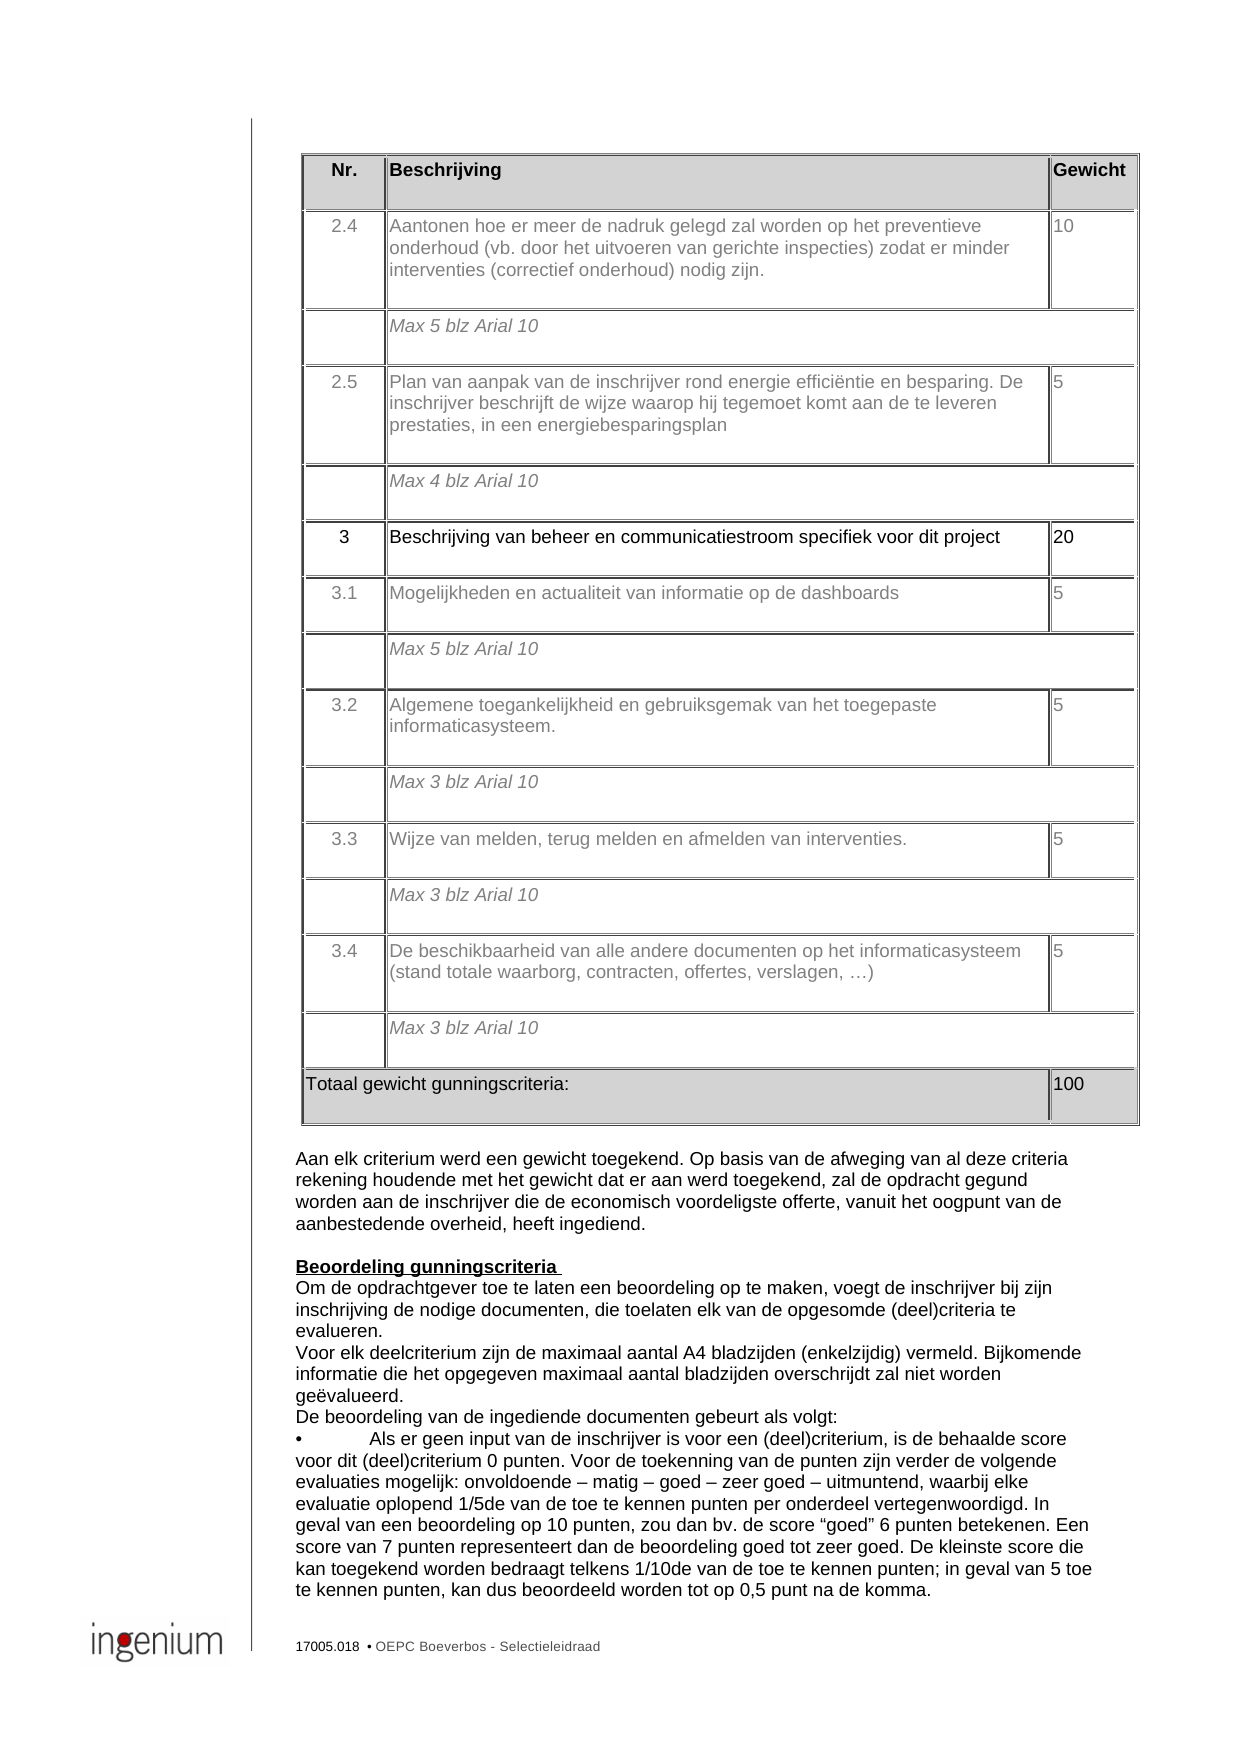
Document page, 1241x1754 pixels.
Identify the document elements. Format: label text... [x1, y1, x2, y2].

table_cell Wijze van melden, terug melden en afmelden van interventies. [388, 824, 1048, 877]
table_cell [304, 877, 385, 933]
table_cell 3 [302, 519, 386, 575]
table_cell 5 [1050, 575, 1138, 631]
table_cell 3.3 [304, 821, 385, 877]
table_cell [304, 308, 385, 364]
table_cell 2.5 [304, 364, 385, 463]
table_header Nr. [304, 156, 386, 209]
table_cell 5 [1052, 821, 1137, 877]
table_cell Mogelijkheden en actualiteit van informatie op de dashboards [388, 579, 1048, 631]
table_cell [302, 631, 386, 687]
table_cell 100 [1050, 1067, 1137, 1123]
table_cell Aantonen hoe er meer de nadruk gelegd zal worden op het preventieve onderhoud (vb. door het uitvoeren van gerichte inspecties) zodat er minder interventies (correctief onderhoud) nodig zijn. [388, 212, 1048, 308]
table_cell 5 [1052, 364, 1137, 463]
table_cell Beschrijving van beheer en communicatiestroom specifiek voor dit project [388, 523, 1048, 575]
table_cell 3.4 [304, 933, 385, 1011]
table_cell [304, 1011, 385, 1067]
table_cell 2.4 [304, 209, 385, 308]
table_cell Plan van aanpak van de inschrijver rond energie efficiëntie en besparing. De inschrijver beschrijft de wijze waarop hij tegemoet komt aan de te leveren prestaties, in een energiebesparingsplan [388, 367, 1048, 463]
table_cell 3.2 [302, 688, 384, 765]
table_cell Totaal gewicht gunningscriteria: [304, 1067, 1050, 1123]
table_cell Max 5 blz Arial 10 [388, 308, 1137, 364]
table_cell Max 4 blz Arial 10 [386, 463, 1138, 519]
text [295, 1255, 1092, 1600]
table_cell Max 3 blz Arial 10 [388, 1011, 1137, 1067]
table_cell 5 [1052, 933, 1137, 1011]
text Aan elk criterium werd een gewicht toegekend. Op basis van de afweging van al deze criteria rekening houdende met het gewicht dat er aan werd toegekend, zal de opdracht gegund worden aan de inschrijver die de economisch voordeligste offerte, vanuit het oogpunt van de aanbestedende overheid, heeft ingediend. [295, 1148, 1092, 1234]
table_cell 5 [1052, 688, 1138, 765]
table_cell [302, 463, 386, 519]
table_cell 3.1 [302, 575, 386, 631]
table_cell Max 5 blz Arial 10 [386, 631, 1138, 687]
table_cell Algemene toegankelijkheid en gebruiksgemak van het toegepaste informaticasysteem. [388, 691, 1048, 765]
table_cell Max 3 blz Arial 10 [388, 877, 1137, 933]
table_cell [304, 765, 385, 821]
table_cell De beschikbaarheid van alle andere documenten op het informaticasysteem (stand totale waarborg, contracten, offertes, verslagen, …) [388, 936, 1048, 1011]
table_header Beschrijving [386, 156, 1050, 209]
table_cell 20 [1050, 519, 1138, 575]
table_cell 10 [1052, 209, 1137, 308]
table_header Gewicht [1050, 156, 1137, 209]
picture [80, 1615, 231, 1669]
table_cell Max 3 blz Arial 10 [388, 765, 1137, 821]
